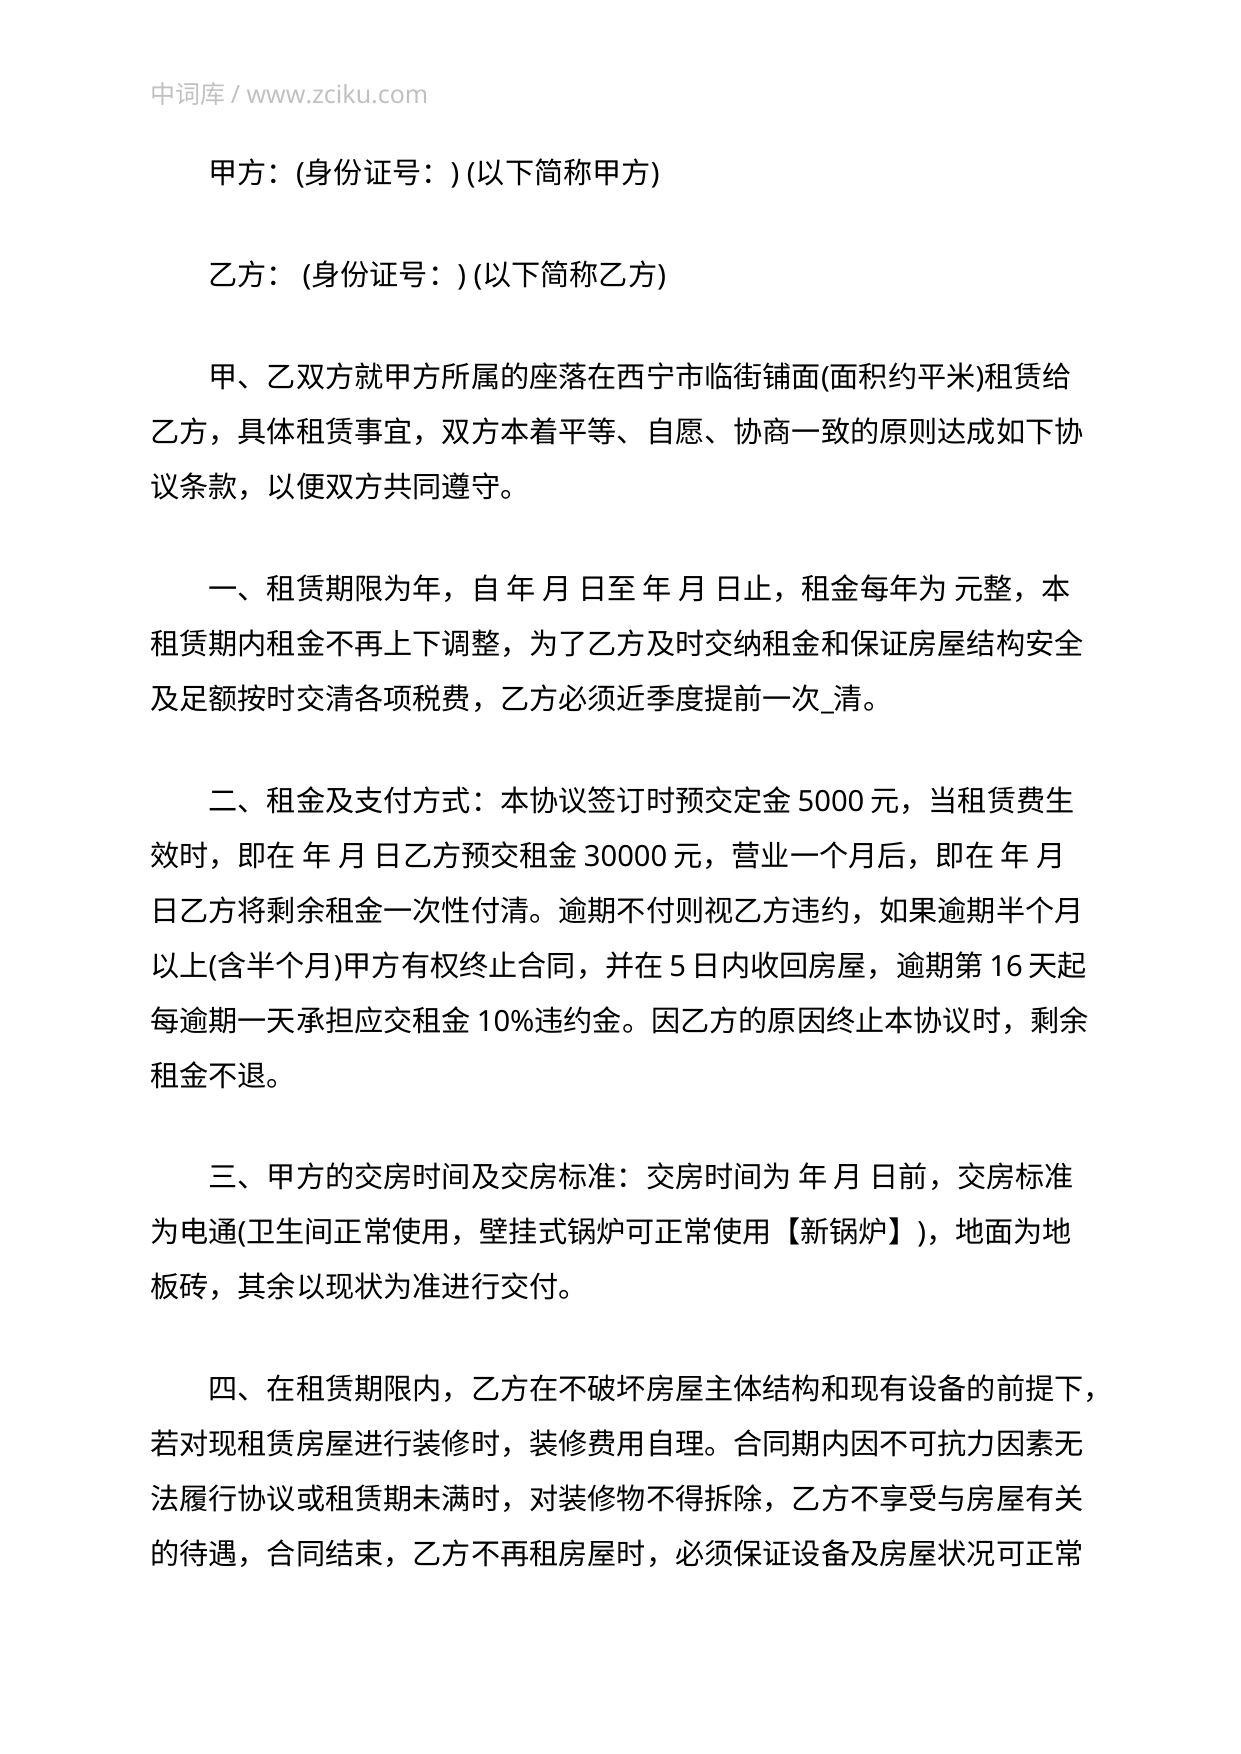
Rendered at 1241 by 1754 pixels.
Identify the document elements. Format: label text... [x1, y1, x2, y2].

text 乙方： (身份证号：) (以下简称乙方) [150, 252, 1090, 294]
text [150, 1366, 1090, 1573]
text 甲方：(身份证号：) (以下简称甲方) [150, 150, 1090, 192]
text 一、租赁期限为年，自 年 月 日至 年 月 日止，租金每年为 元整，本租赁期内租金不再上下调整，为了乙方及时交纳租金和保证房屋结构安全及足额按时交清各项税费，乙方必须近季度提前一次_清。 [150, 566, 1090, 718]
text 三、甲方的交房时间及交房标准：交房时间为 年 月 日前，交房标准为电通(卫生间正常使用，壁挂式锅炉可正常使用【新锅炉】)，地面为地板砖，其余以现状为准进行交付。 [150, 1154, 1090, 1306]
text 二、租金及支付方式：本协议签订时预交定金5000元，当租赁费生效时，即在 年 月 日乙方预交租金30000元，营业一个月后，即在 年 月 日乙方将剩余租金一次性付清。逾期不付则视乙方违约，如果逾期半个月以上(含半个月)甲方有权终止合同，并在5日内收回房屋，逾期第16天起每逾期一天承担应交租金10%违约金。因乙方的原因终止本协议时，剩余租金不退。 [150, 777, 1090, 1094]
text 甲、乙双方就甲方所属的座落在西宁市临街铺面(面积约平米)租赁给乙方，具体租赁事宜，双方本着平等、自愿、协商一致的原则达成如下协议条款，以便双方共同遵守。 [150, 354, 1090, 506]
